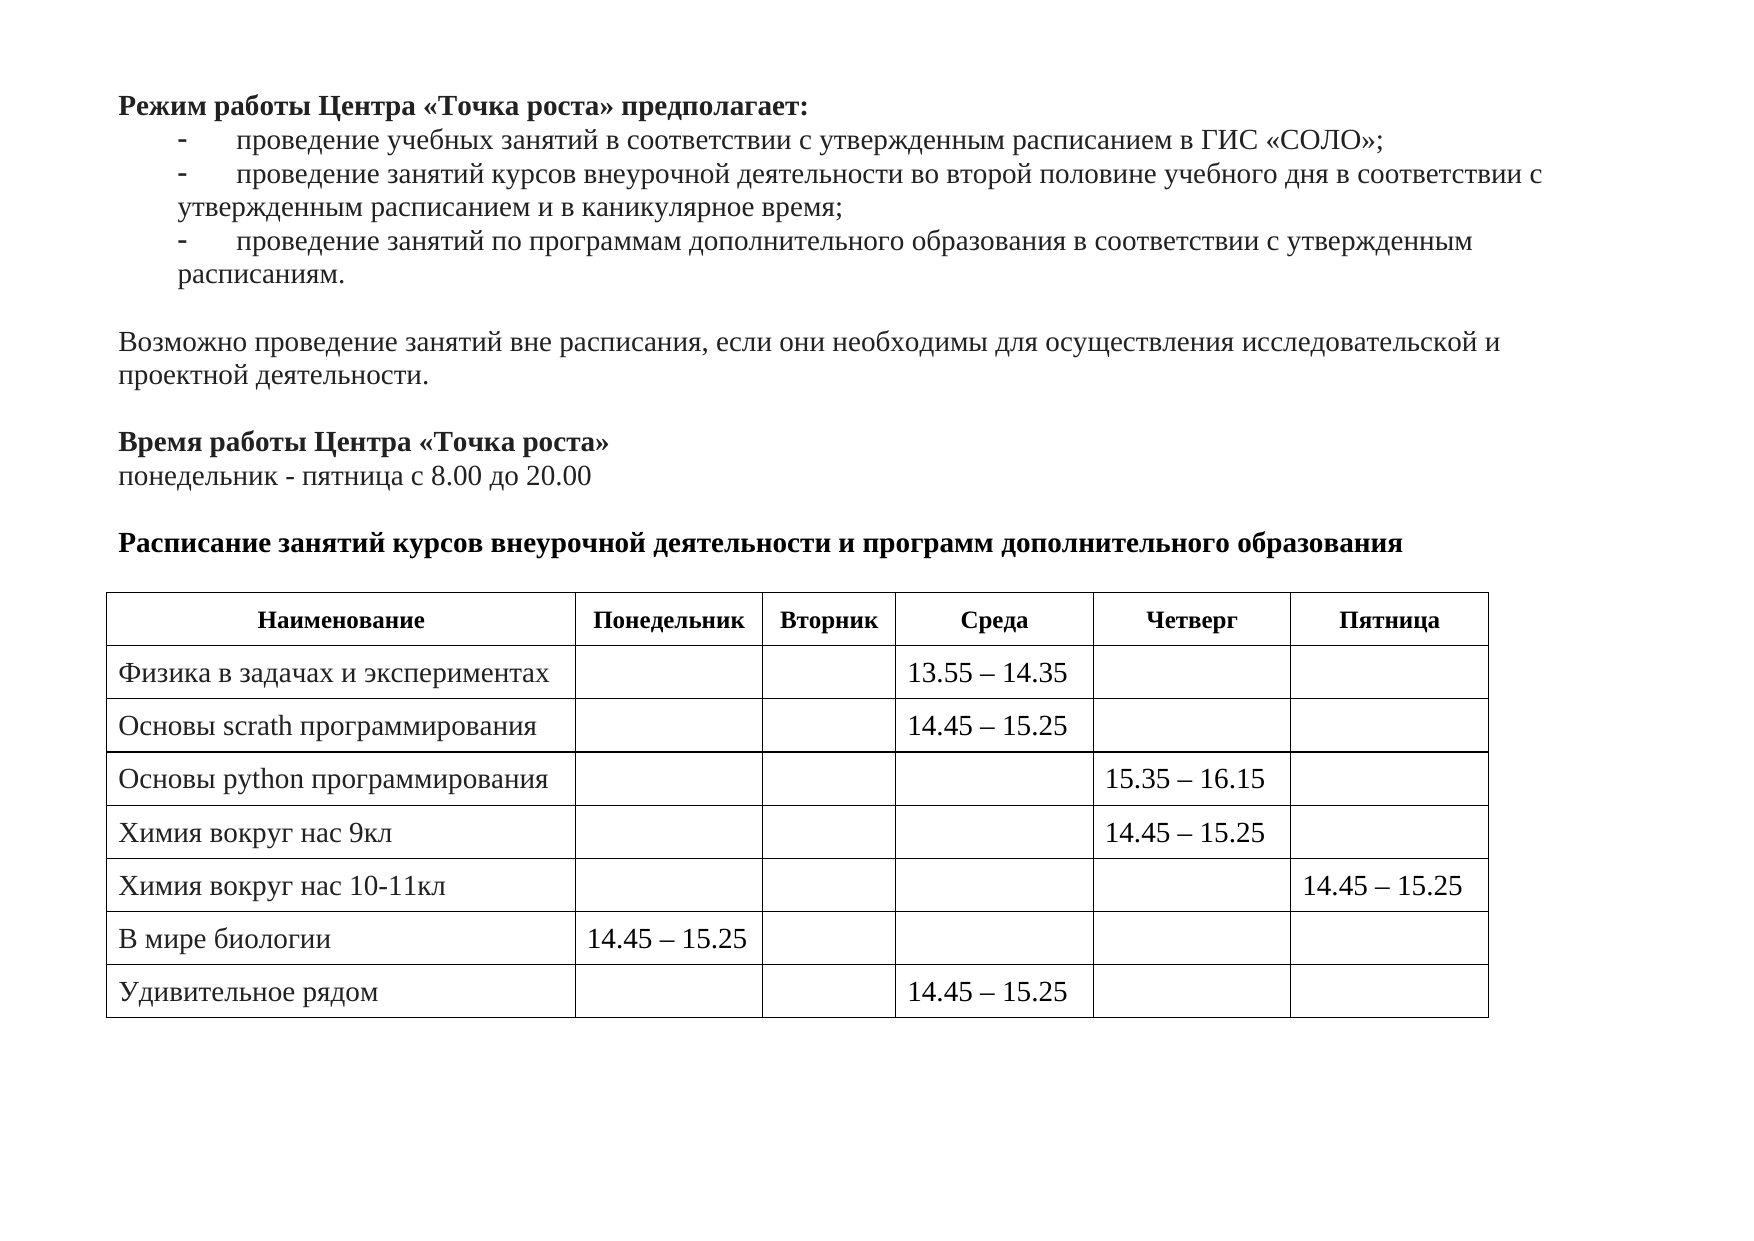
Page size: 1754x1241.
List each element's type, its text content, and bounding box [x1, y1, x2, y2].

table_cell 14.45 – 15.25 [1291, 859, 1488, 911]
table_cell [1291, 965, 1488, 1017]
table_cell Основы scrath программирования [107, 699, 575, 751]
table_cell [763, 859, 895, 911]
table_cell [763, 965, 895, 1017]
table_header Четверг [1094, 593, 1290, 645]
table_header Вторник [763, 593, 895, 645]
table_cell 13.55 – 14.35 [896, 646, 1093, 698]
table_header Наименование [107, 593, 575, 645]
table_cell 14.45 – 15.25 [896, 965, 1093, 1017]
text Возможно проведение занятий вне расписания, если они необходимы для осуществления исследовательской и проектной деятельности. [118, 324, 1636, 391]
table_cell [576, 753, 762, 804]
table_cell [576, 859, 762, 911]
table_cell 14.45 – 15.25 [1094, 806, 1290, 858]
list проведение занятий курсов внеурочной деятельности во второй половине учебного дня в соответствии с утвержденным расписанием и в каникулярное время; [177, 156, 1636, 223]
text Расписание занятий курсов внеурочной деятельности и программ дополнительного образования [118, 525, 1636, 558]
table_cell [763, 912, 895, 964]
table_cell 15.35 – 16.15 [1094, 753, 1290, 804]
table_cell [1094, 912, 1290, 964]
table_cell [1291, 753, 1488, 804]
table_cell [1291, 806, 1488, 858]
table_cell В мире биологии [107, 912, 575, 964]
table_cell Химия вокруг нас 10-11кл [107, 859, 575, 911]
table_header Пятница [1291, 593, 1488, 645]
list проведение учебных занятий в соответствии с утвержденным расписанием в ГИС «СОЛО»; [177, 122, 1636, 156]
table_cell Физика в задачах и экспериментах [107, 646, 575, 698]
table_cell [1291, 912, 1488, 964]
table_cell [1291, 699, 1488, 751]
table_cell [576, 965, 762, 1017]
table_cell [1094, 965, 1290, 1017]
table_cell 14.45 – 15.25 [896, 699, 1093, 751]
table_cell Удивительное рядом [107, 965, 575, 1017]
table_cell [1094, 646, 1290, 698]
table_cell [763, 753, 895, 804]
list проведение занятий по программам дополнительного образования в соответствии с утвержденным расписаниям. [177, 223, 1636, 290]
text Режим работы Центра «Точка роста» предполагает: [118, 88, 1636, 122]
table_cell [763, 646, 895, 698]
table_header Среда [896, 593, 1093, 645]
table_cell [896, 912, 1093, 964]
table_cell [576, 646, 762, 698]
table_cell [763, 699, 895, 751]
table_cell Основы python программирования [107, 753, 575, 804]
table_header Понедельник [576, 593, 762, 645]
table_cell [896, 859, 1093, 911]
text понедельник - пятница с 8.00 до 20.00 [118, 458, 1636, 491]
table_cell [896, 806, 1093, 858]
table_cell [763, 806, 895, 858]
table_cell [576, 806, 762, 858]
table_cell [1094, 699, 1290, 751]
table_cell 14.45 – 15.25 [576, 912, 762, 964]
table_cell [896, 753, 1093, 804]
table_cell [1094, 859, 1290, 911]
table_cell Химия вокруг нас 9кл [107, 806, 575, 858]
table_cell [1291, 646, 1488, 698]
table_cell [576, 699, 762, 751]
text Время работы Центра «Точка роста» [118, 424, 1636, 458]
